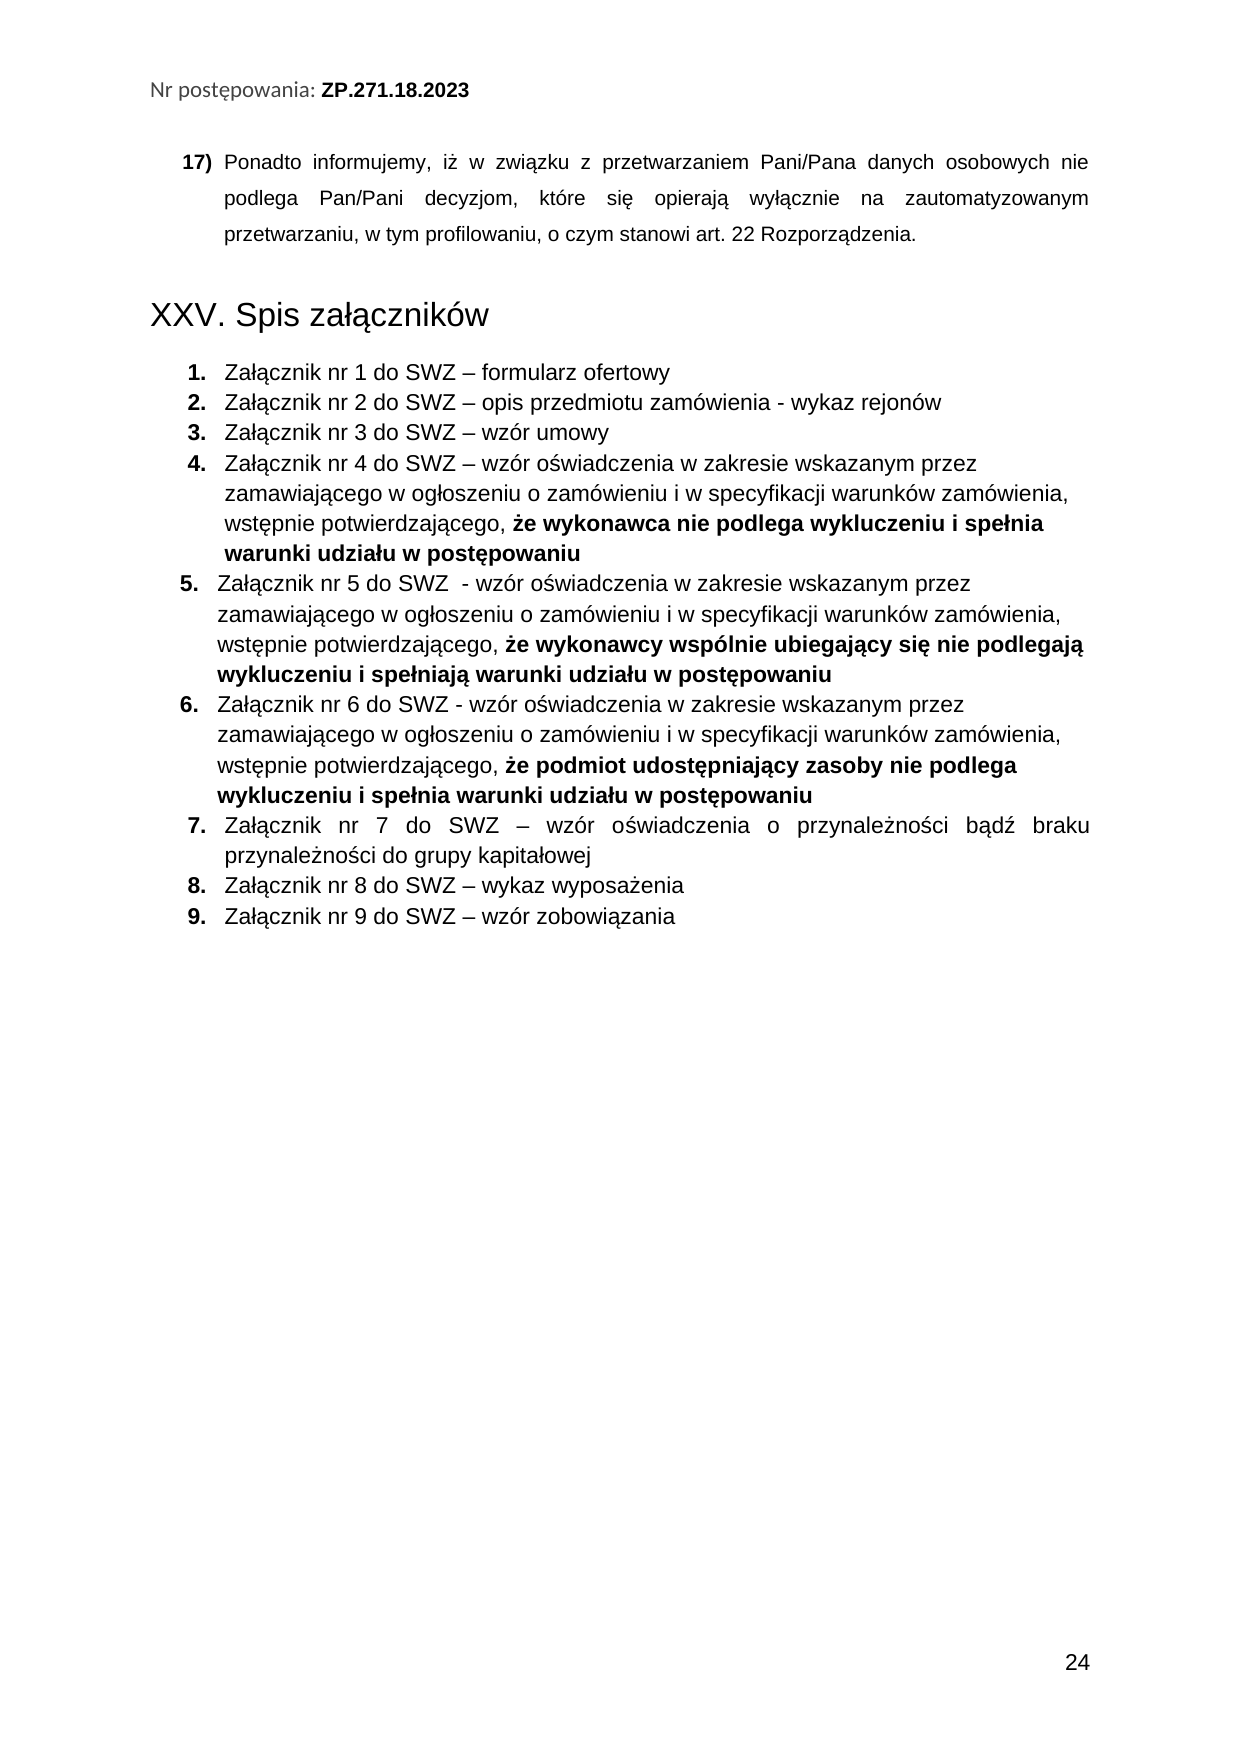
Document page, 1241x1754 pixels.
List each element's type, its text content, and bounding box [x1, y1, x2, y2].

list Załącznik nr 6 do SWZ - wzór oświadczenia w zakresie wskazanym przez zamawiającego w ogłoszeniu o zamówieniu i w specyfikacji warunków zamówienia, wstępnie potwierdzającego, że podmiot udostępniający zasoby nie podlega wykluczeniu i spełnia warunki udziału w postępowaniu [179, 691, 1090, 808]
list Załącznik nr 7 do SWZ – wzór oświadczenia o przynależności bądź braku przynależności do grupy kapitałowej [187, 812, 1090, 868]
list Załącznik nr 1 do SWZ – formularz ofertowy [187, 359, 1090, 385]
subtitle XXV. Spis załączników [150, 295, 1090, 334]
list Załącznik nr 2 do SWZ – opis przedmiotu zamówienia - wykaz rejonów [187, 389, 1090, 415]
list Załącznik nr 4 do SWZ – wzór oświadczenia w zakresie wskazanym przez zamawiającego w ogłoszeniu o zamówieniu i w specyfikacji warunków zamówienia, wstępnie potwierdzającego, że wykonawca nie podlega wykluczeniu i spełnia warunki udziału w postępowaniu [187, 449, 1090, 566]
list Ponadto informujemy, iż w związku z przetwarzaniem Pani/Pana danych osobowych nie podlega Pan/Pani decyzjom, które się opierają wyłącznie na zautomatyzowanym przetwarzaniu, w tym profilowaniu, o czym stanowi art. 22 Rozporządzenia. [182, 150, 1090, 246]
list Załącznik nr 5 do SWZ - wzór oświadczenia w zakresie wskazanym przez zamawiającego w ogłoszeniu o zamówieniu i w specyfikacji warunków zamówienia, wstępnie potwierdzającego, że wykonawcy wspólnie ubiegający się nie podlegają wykluczeniu i spełniają warunki udziału w postępowaniu [179, 570, 1090, 687]
list Załącznik nr 3 do SWZ – wzór umowy [187, 419, 1090, 446]
list Załącznik nr 8 do SWZ – wykaz wyposażenia [187, 872, 1090, 899]
list Załącznik nr 9 do SWZ – wzór zobowiązania [187, 903, 1090, 929]
